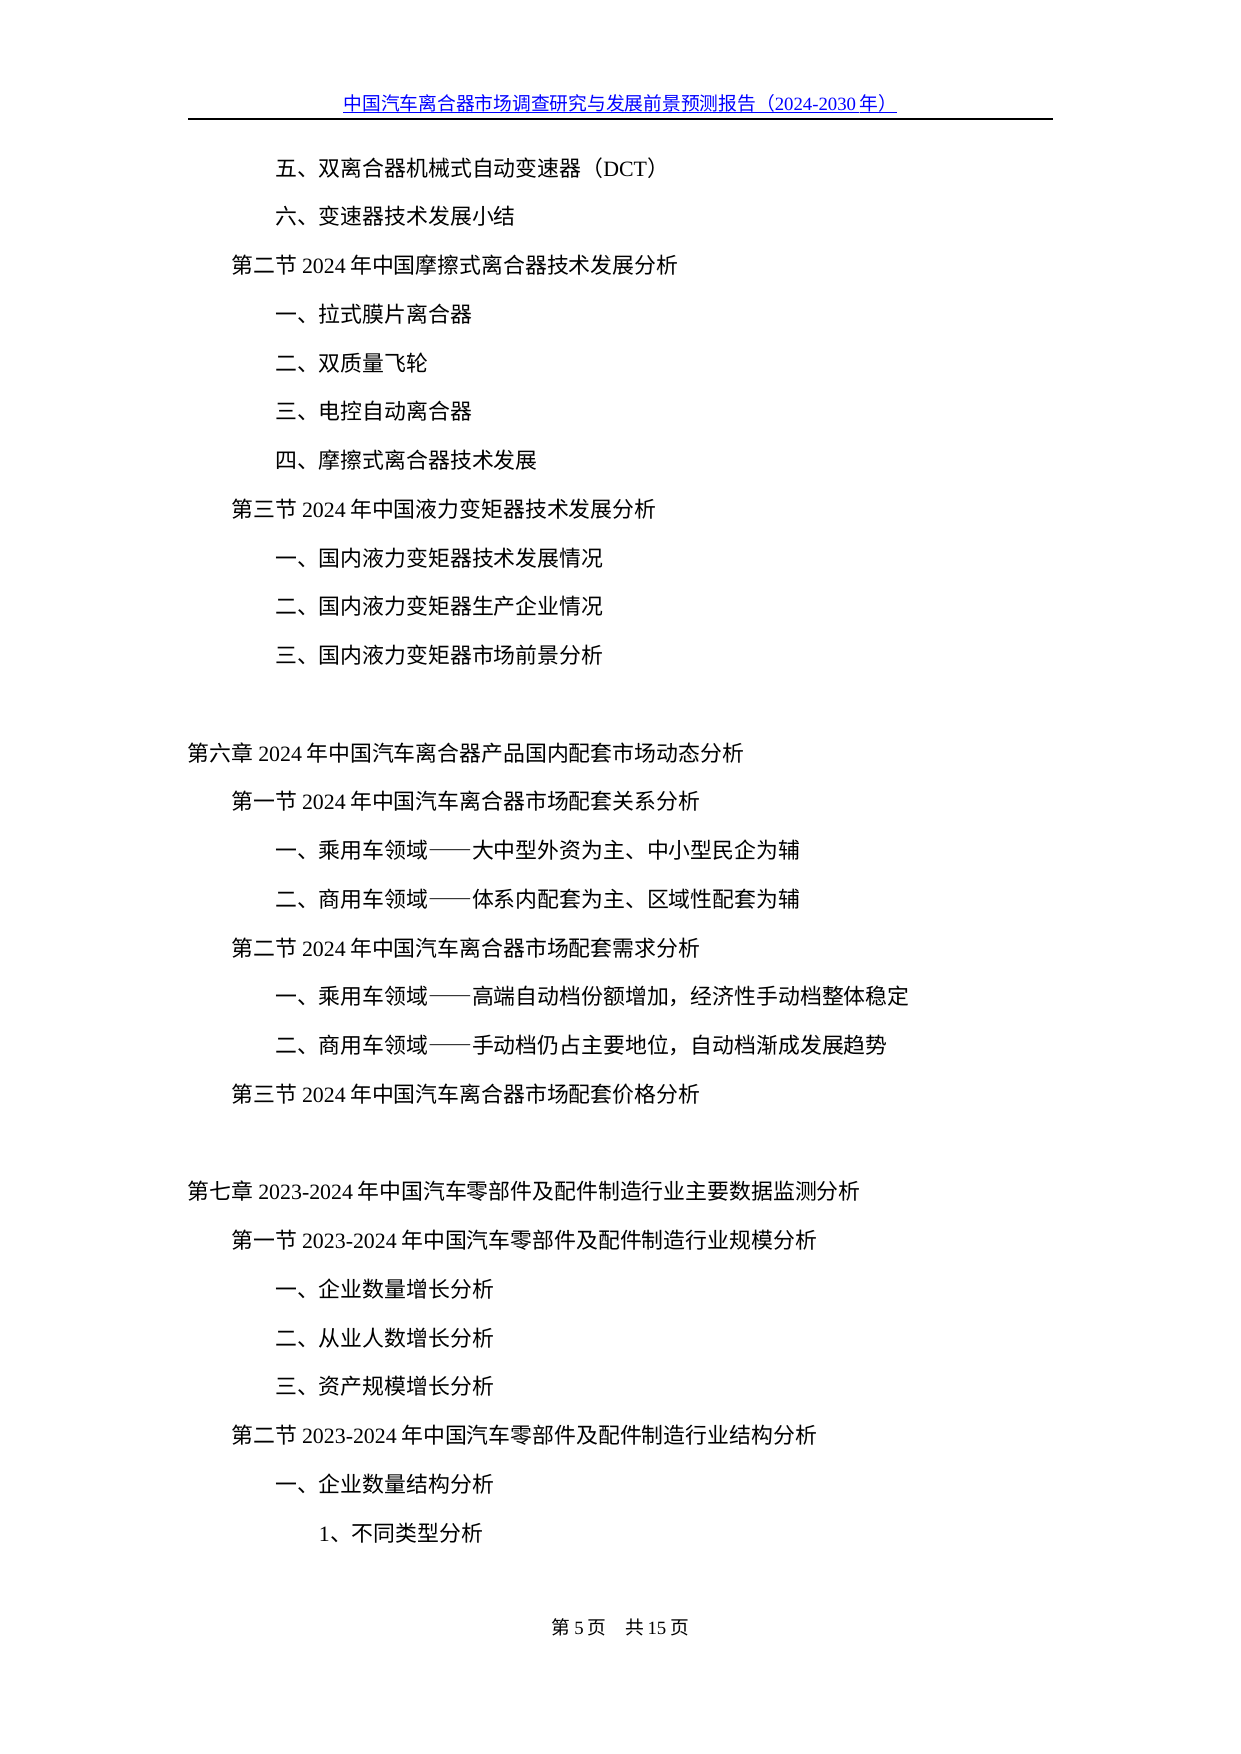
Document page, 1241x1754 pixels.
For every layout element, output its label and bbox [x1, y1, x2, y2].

text [187, 150, 1053, 1548]
